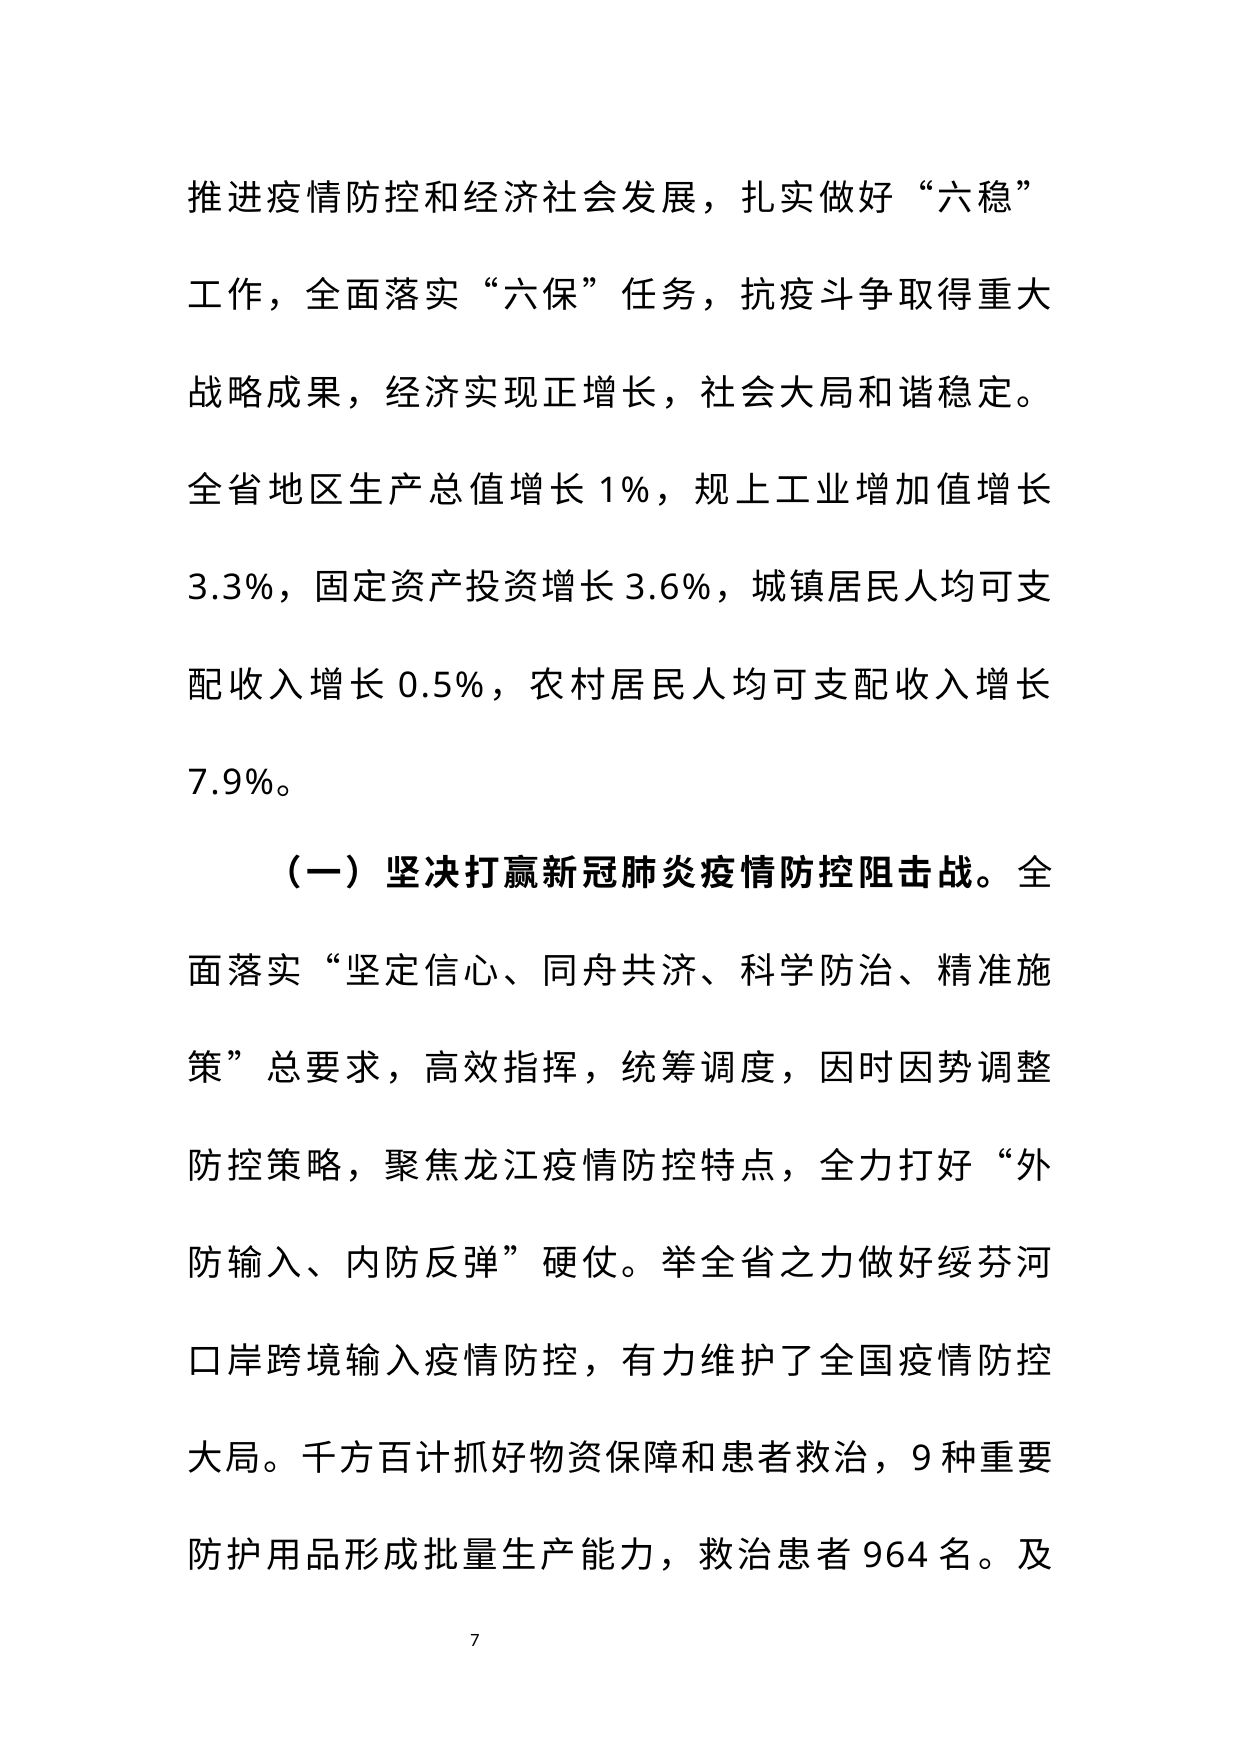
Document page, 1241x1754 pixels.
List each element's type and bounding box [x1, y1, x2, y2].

text [187, 838, 1053, 1585]
text [187, 162, 1053, 812]
